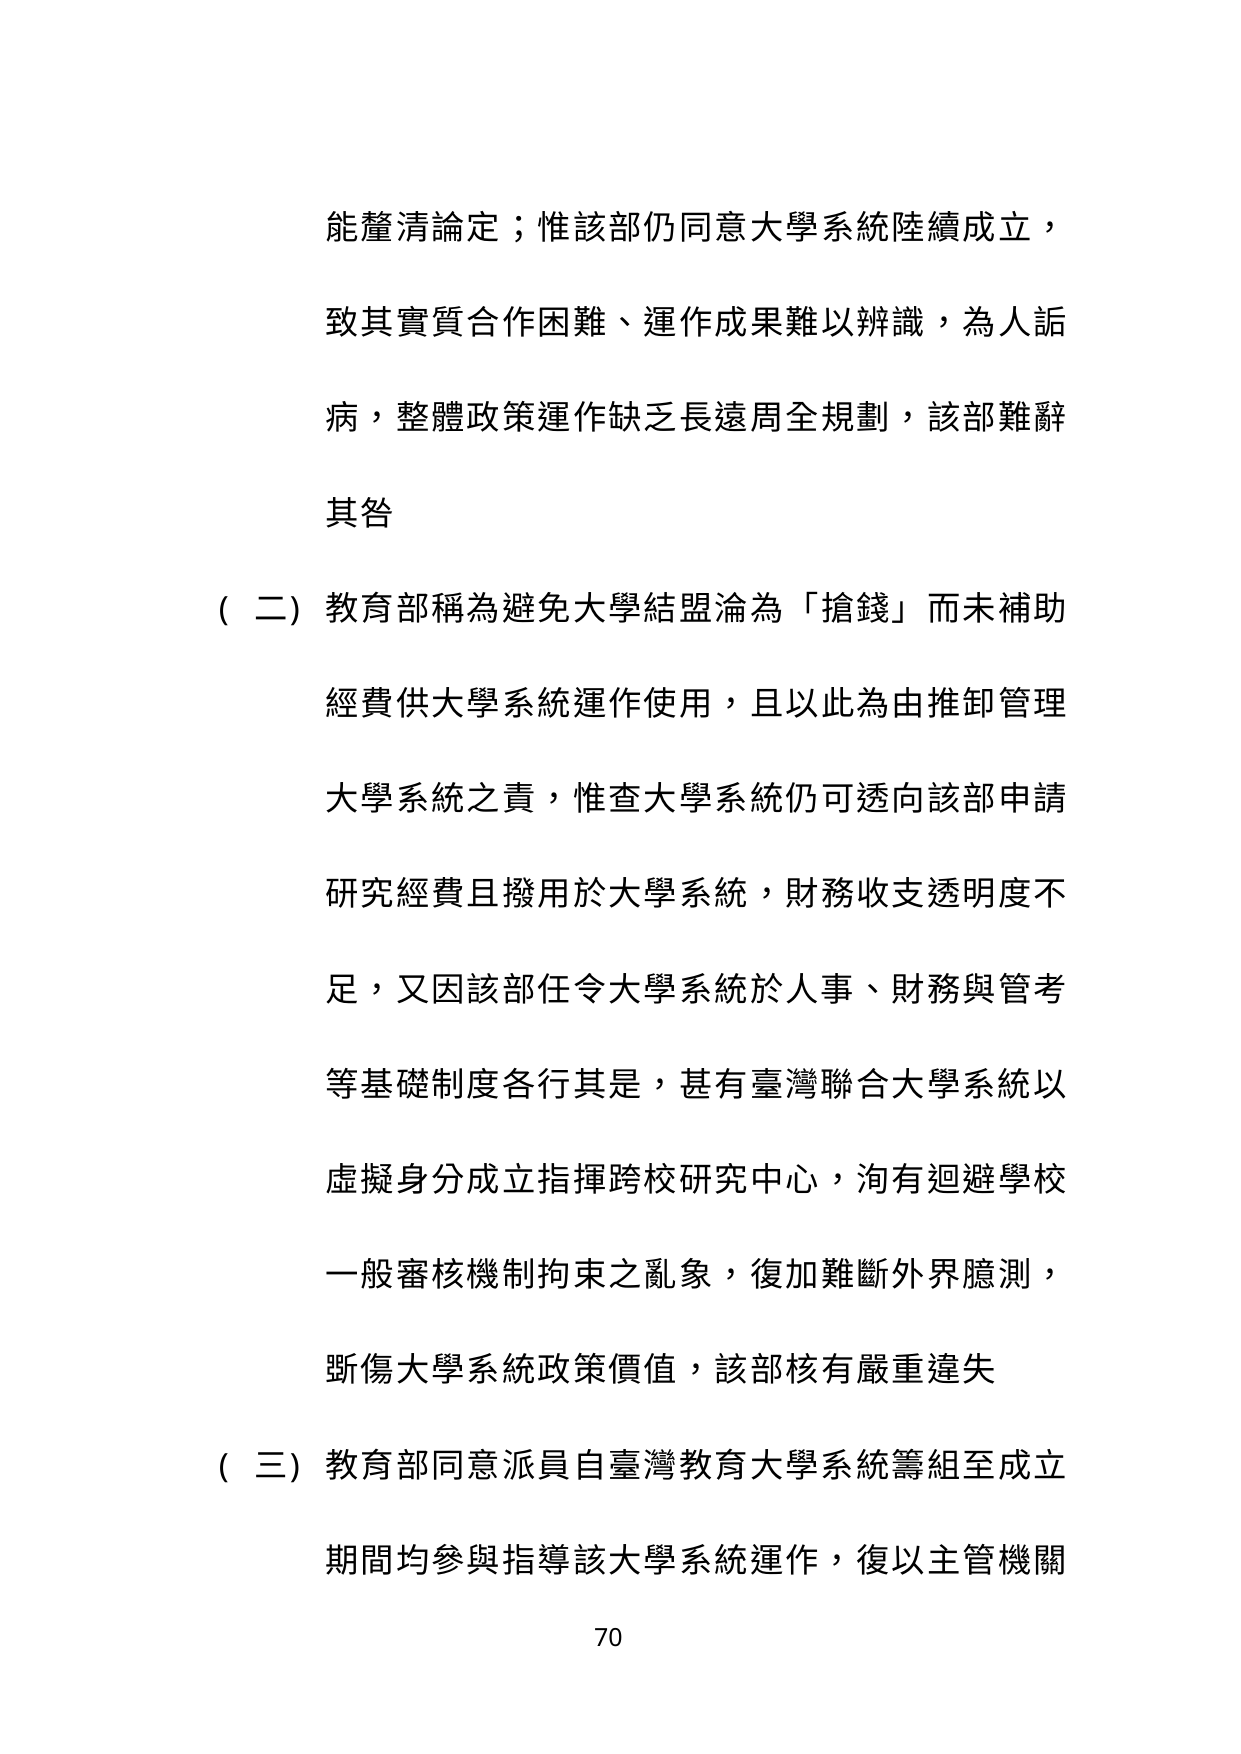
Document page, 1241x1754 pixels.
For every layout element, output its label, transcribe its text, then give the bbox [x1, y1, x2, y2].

subtitle 教育部稱為避免大學結盟淪為「搶錢」而未補助經費供大學系統運作使用，且以此為由推卸管理大學系統之責，惟查大學系統仍可透向該部申請研究經費且撥用於大學系統，財務收支透明度不足，又因該部任令大學系統於人事、財務與管考等基礎制度各行其是，甚有臺灣聯合大學系統以虛擬身分成立指揮跨校研究中心，洵有迴避學校一般審核機制拘束之亂象，復加難斷外界臆測，斲傷大學系統政策價值，該部核有嚴重違失 [219, 558, 1069, 1415]
